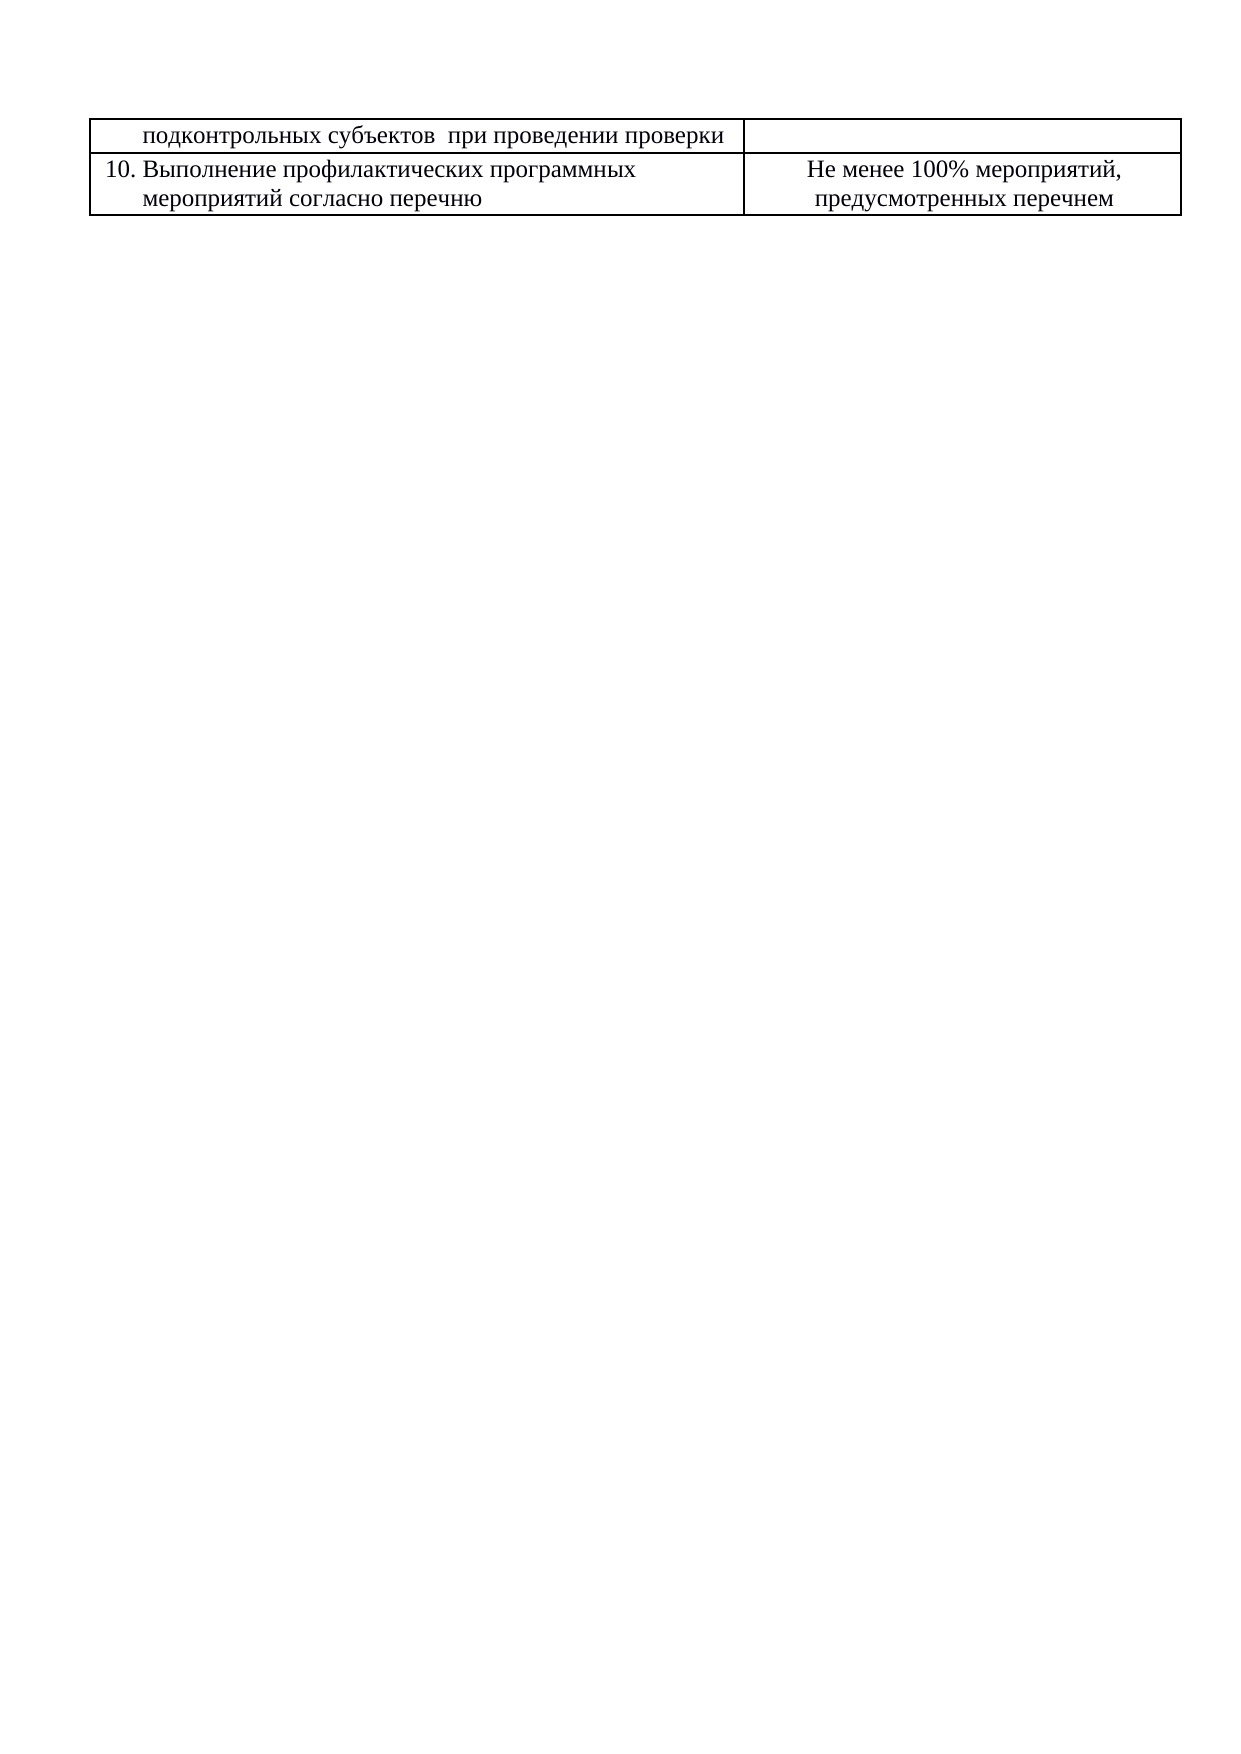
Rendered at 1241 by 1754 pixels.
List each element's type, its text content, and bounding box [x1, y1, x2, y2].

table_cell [745, 120, 1180, 152]
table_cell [91, 120, 743, 152]
table_cell Не менее 100% мероприятий, предусмотренных перечнем [745, 154, 1180, 214]
table_cell Выполнение профилактических программных мероприятий согласно перечню [91, 154, 743, 214]
